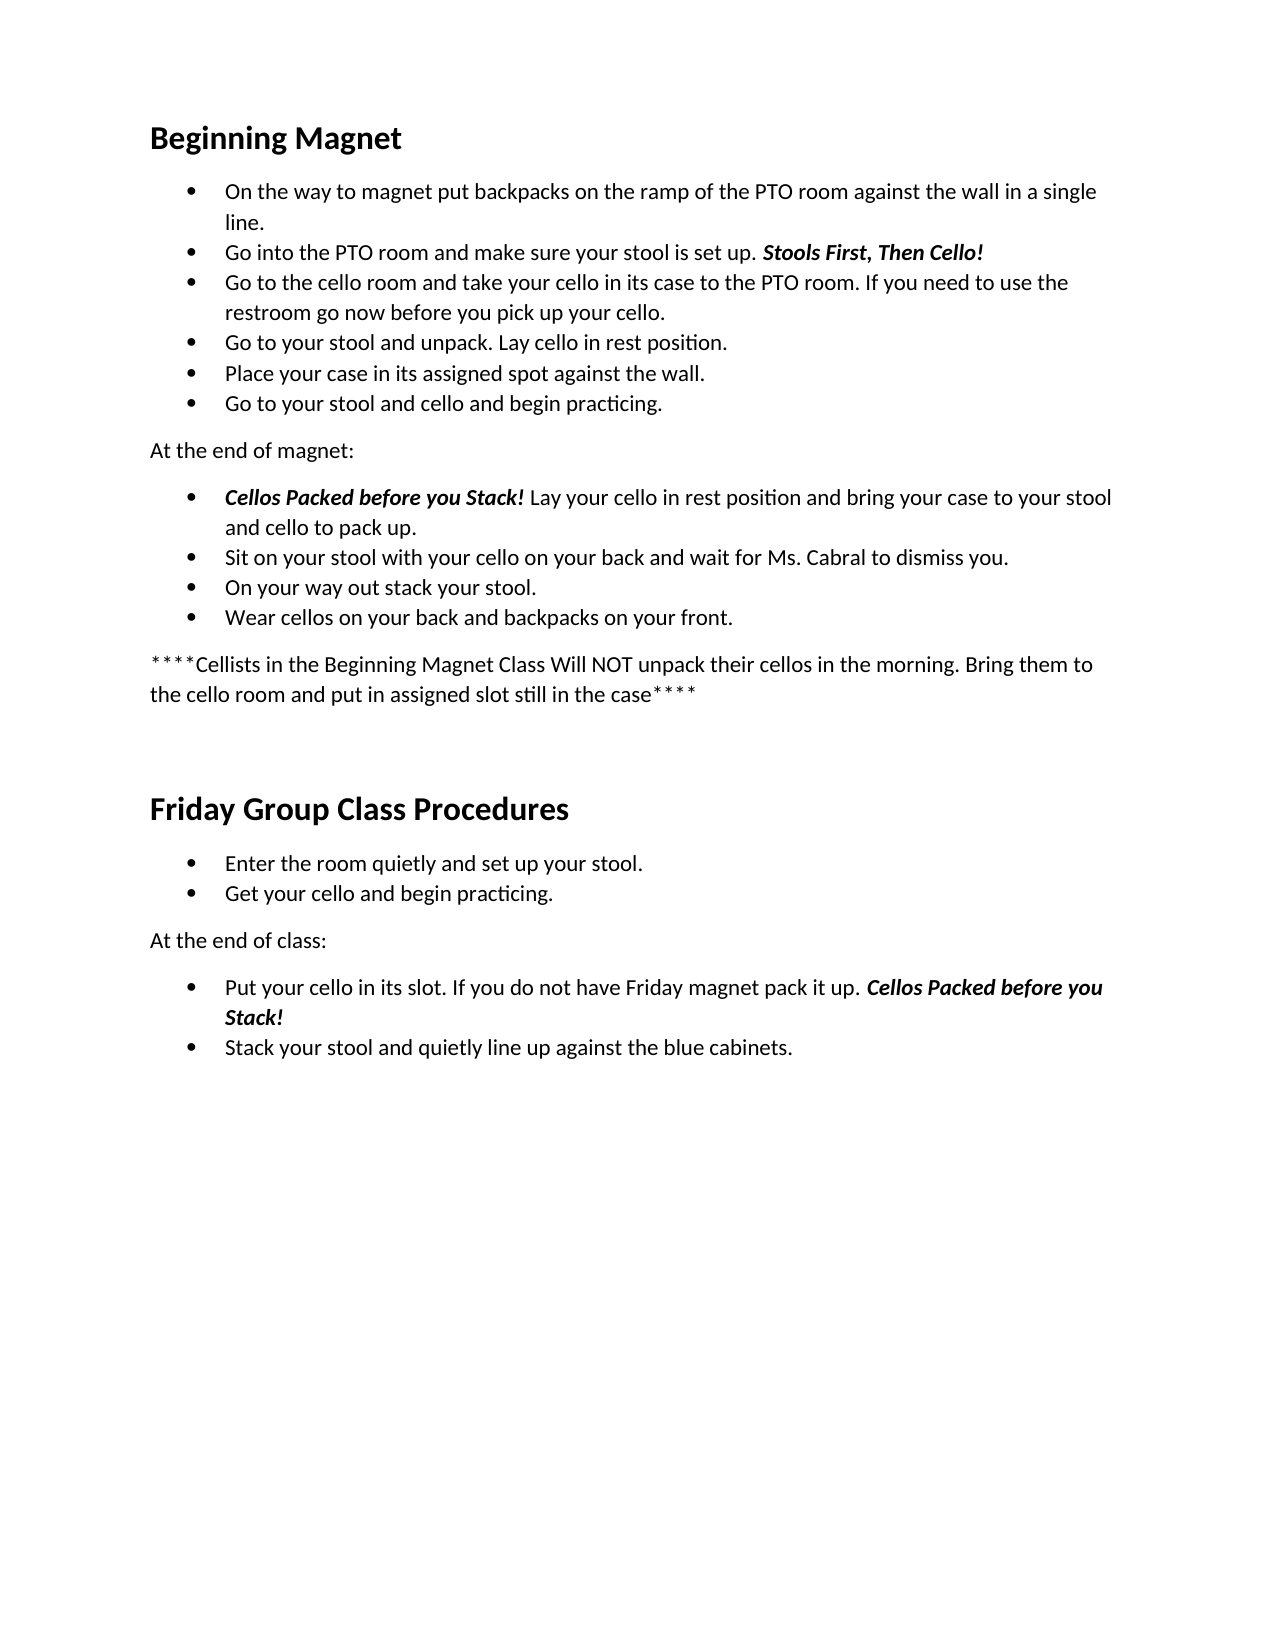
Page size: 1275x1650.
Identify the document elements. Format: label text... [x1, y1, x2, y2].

list Cellos Packed before you Stack! Lay your cello in rest position and bring your case to your stool and cello to pack up. [187, 483, 1125, 541]
list Put your cello in its slot. If you do not have Friday magnet pack it up. Cellos Packed before you Stack! [187, 973, 1125, 1031]
list Go to your stool and unpack. Lay cello in rest position. [187, 328, 1125, 357]
text At the end of magnet: [150, 436, 1125, 464]
text Friday Group Class Procedures [150, 788, 1125, 829]
list Enter the room quietly and set up your stool. [187, 849, 1125, 877]
text Beginning Magnet [150, 117, 1125, 158]
list Wear cellos on your back and backpacks on your front. [187, 603, 1125, 632]
list Sit on your stool with your cello on your back and wait for Ms. Cabral to dismiss you. [187, 543, 1125, 571]
list Go into the PTO room and make sure your stool is set up. Stools First, Then Cello! [187, 238, 1125, 266]
list Stack your stool and quietly line up against the blue cabinets. [187, 1033, 1125, 1061]
list Go to your stool and cello and begin practicing. [187, 389, 1125, 417]
text ****Cellists in the Beginning Magnet Class Will NOT unpack their cellos in the morning. Bring them to the cello room and put in assigned slot still in the case**** [150, 650, 1125, 709]
list On your way out stack your stool. [187, 573, 1125, 601]
text At the end of class: [150, 926, 1125, 954]
list Get your cello and begin practicing. [187, 879, 1125, 907]
list Go to the cello room and take your cello in its case to the PTO room. If you need to use the restroom go now before you pick up your cello. [187, 268, 1125, 326]
list On the way to magnet put backpacks on the ramp of the PTO room against the wall in a single line. [187, 177, 1125, 236]
list Place your case in its assigned spot against the wall. [187, 359, 1125, 387]
